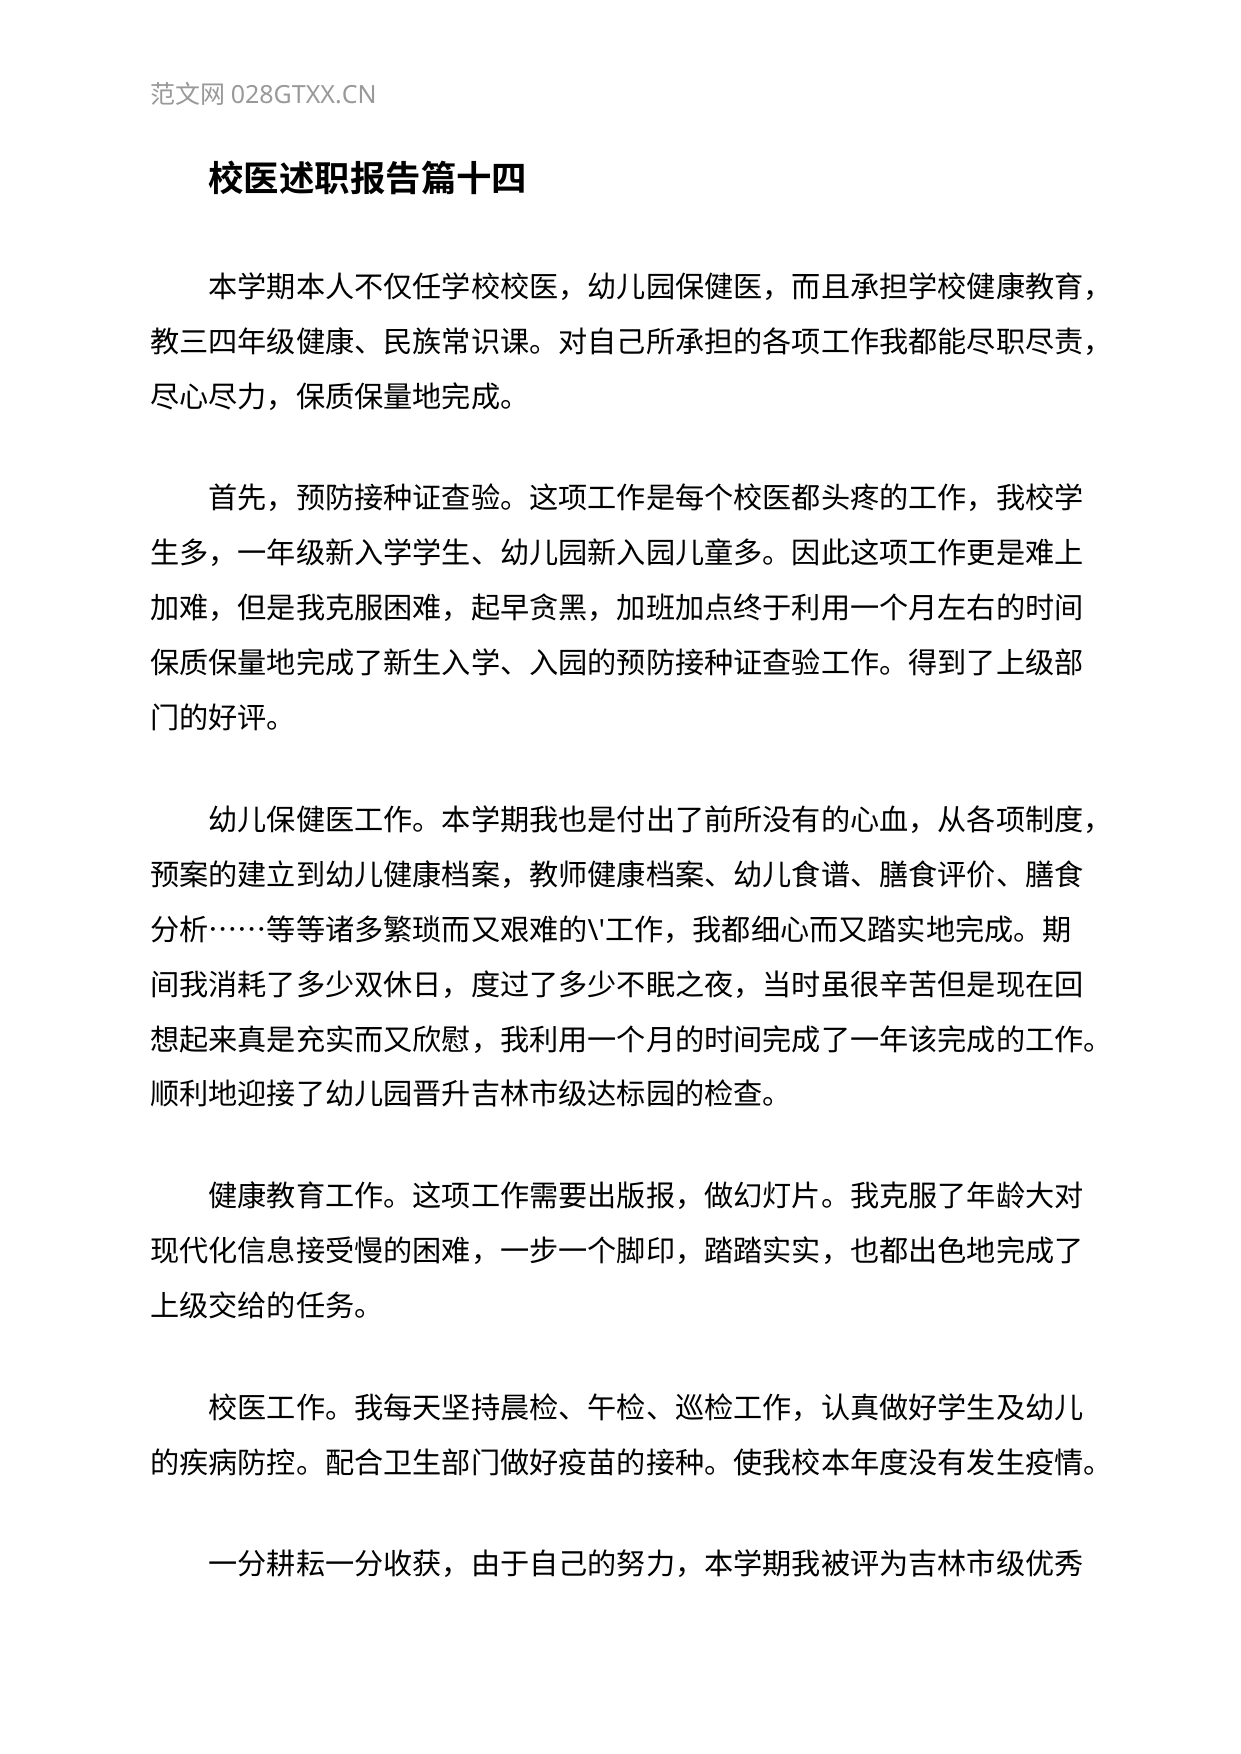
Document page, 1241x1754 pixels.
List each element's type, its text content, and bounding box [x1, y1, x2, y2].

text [150, 1541, 1090, 1583]
text 首先，预防接种证查验。这项工作是每个校医都头疼的工作，我校学生多，一年级新入学学生、幼儿园新入园儿童多。因此这项工作更是难上加难，但是我克服困难，起早贪黑，加班加点终于利用一个月左右的时间保质保量地完成了新生入学、入园的预防接种证查验工作。得到了上级部门的好评。 [150, 475, 1090, 737]
text 校医工作。我每天坚持晨检、午检、巡检工作，认真做好学生及幼儿的疾病防控。配合卫生部门做好疫苗的接种。使我校本年度没有发生疫情。 [150, 1384, 1090, 1481]
text 本学期本人不仅任学校校医，幼儿园保健医，而且承担学校健康教育，教三四年级健康、民族常识课。对自己所承担的各项工作我都能尽职尽责，尽心尽力，保质保量地完成。 [150, 263, 1090, 416]
text 校医述职报告篇十四 [150, 150, 1090, 201]
text 幼儿保健医工作。本学期我也是付出了前所没有的心血，从各项制度，预案的建立到幼儿健康档案，教师健康档案、幼儿食谱、膳食评价、膳食分析……等等诸多繁琐而又艰难的\'工作，我都细心而又踏实地完成。期间我消耗了多少双休日，度过了多少不眠之夜，当时虽很辛苦但是现在回想起来真是充实而又欣慰，我利用一个月的时间完成了一年该完成的工作。顺利地迎接了幼儿园晋升吉林市级达标园的检查。 [150, 796, 1090, 1113]
text 健康教育工作。这项工作需要出版报，做幻灯片。我克服了年龄大对现代化信息接受慢的困难，一步一个脚印，踏踏实实，也都出色地完成了上级交给的任务。 [150, 1173, 1090, 1325]
